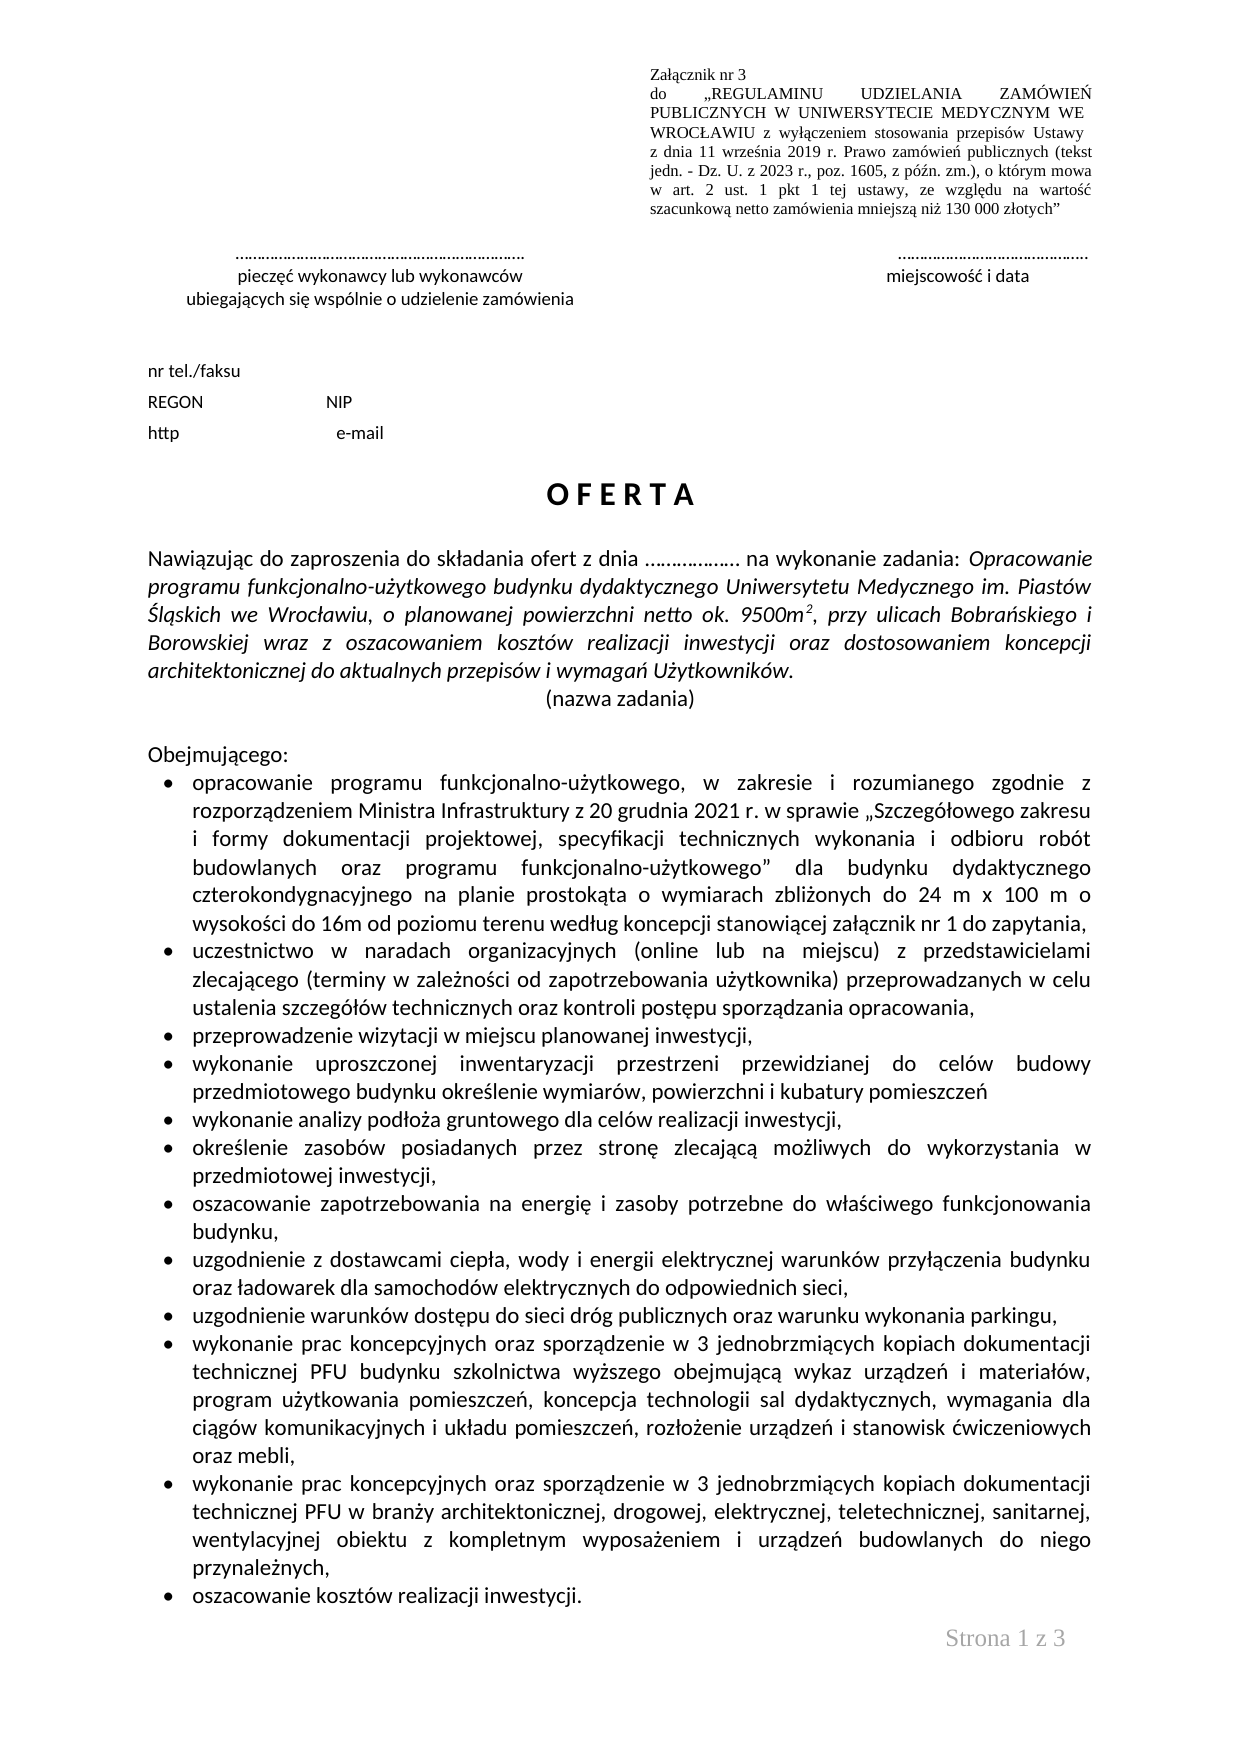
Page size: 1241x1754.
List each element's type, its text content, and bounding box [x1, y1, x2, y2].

list przeprowadzenie wizytacji w miejscu planowanej inwestycji, [162, 1021, 1092, 1049]
list oszacowanie zapotrzebowania na energię i zasoby potrzebne do właściwego funkcjonowania budynku, [162, 1189, 1092, 1245]
list wykonanie prac koncepcyjnych oraz sporządzenie w 3 jednobrzmiących kopiach dokumentacji technicznej PFU w branży architektonicznej, drogowej, elektrycznej, teletechnicznej, sanitarnej, wentylacyjnej obiektu z kompletnym wyposażeniem i urządzeń budowlanych do niego przynależnych, [162, 1469, 1092, 1581]
text Nawiązując do zaproszenia do składania ofert z dnia ……………… na wykonanie zadania: Opracowanie programu funkcjonalno-użytkowego budynku dydaktycznego Uniwersytetu Medycznego im. Piastów Śląskich we Wrocławiu, o planowanej powierzchni netto ok. 9500m2, przy ulicach Bobrańskiego i Borowskiej wraz z oszacowaniem kosztów realizacji inwestycji oraz dostosowaniem koncepcji architektonicznej do aktualnych przepisów i wymagań Użytkowników. [148, 544, 1092, 684]
table_header …………………………………….. miejscowość i data [620, 241, 1100, 310]
list uzgodnienie warunków dostępu do sieci dróg publicznych oraz warunku wykonania parkingu, [162, 1301, 1092, 1329]
subtitle Załącznik nr 3 [650, 65, 1092, 84]
list wykonanie prac koncepcyjnych oraz sporządzenie w 3 jednobrzmiących kopiach dokumentacji technicznej PFU budynku szkolnictwa wyższego obejmującą wykaz urządzeń i materiałów, program użytkowania pomieszczeń, koncepcja technologii sal dydaktycznych, wymagania dla ciągów komunikacyjnych i układu pomieszczeń, rozłożenie urządzeń i stanowisk ćwiczeniowych oraz mebli, [162, 1329, 1092, 1469]
list określenie zasobów posiadanych przez stronę zlecającą możliwych do wykorzystania w przedmiotowej inwestycji, [162, 1133, 1092, 1189]
text do „REGULAMINU UDZIELANIA ZAMÓWIEŃ PUBLICZNYCH W UNIWERSYTECIE MEDYCZNYM WE WROCŁAWIU z wyłączeniem stosowania przepisów Ustawy z dnia 11 września 2019 r. Prawo zamówień publicznych (tekst jedn. - Dz. U. z 2023 r., poz. 1605, z późn. zm.), o którym mowa w art. 2 ust. 1 pkt 1 tej ustawy, ze względu na wartość szacunkową netto zamówienia mniejszą niż 130 000 złotych” [650, 84, 1092, 218]
text Obejmującego: [148, 741, 1092, 768]
list uczestnictwo w naradach organizacyjnych (online lub na miejscu) z przedstawicielami zlecającego (terminy w zależności od zapotrzebowania użytkownika) przeprowadzanych w celu ustalenia szczegółów technicznych oraz kontroli postępu sporządzania opracowania, [162, 937, 1092, 1021]
text http e-mail [148, 422, 1092, 444]
list wykonanie analizy podłoża gruntowego dla celów realizacji inwestycji, [162, 1105, 1092, 1133]
list uzgodnienie z dostawcami ciepła, wody i energii elektrycznej warunków przyłączenia budynku oraz ładowarek dla samochodów elektrycznych do odpowiednich sieci, [162, 1245, 1092, 1301]
subtitle O F E R T A [148, 473, 1092, 514]
text REGON NIP [148, 390, 1092, 413]
list opracowanie programu funkcjonalno-użytkowego, w zakresie i rozumianego zgodnie z rozporządzeniem Ministra Infrastruktury z 20 grudnia 2021 r. w sprawie „Szczegółowego zakresu i formy dokumentacji projektowej, specyfikacji technicznych wykonania i odbioru robót budowlanych oraz programu funkcjonalno-użytkowego” dla budynku dydaktycznego czterokondygnacyjnego na planie prostokąta o wymiarach zbliżonych do 24 m x 100 m o wysokości do 16m od poziomu terenu według koncepcji stanowiącej załącznik nr 1 do zapytania, [162, 768, 1092, 937]
list oszacowanie kosztów realizacji inwestycji. [162, 1581, 1092, 1609]
text (nazwa zadania) [148, 684, 1092, 712]
table_header …………………………………………………………. pieczęć wykonawcy lub wykonawców ubiegających się wspólnie o udzielenie zamówienia [140, 241, 620, 310]
list wykonanie uproszczonej inwentaryzacji przestrzeni przewidzianej do celów budowy przedmiotowego budynku określenie wymiarów, powierzchni i kubatury pomieszczeń [162, 1049, 1092, 1105]
text nr tel./faksu [148, 359, 1092, 382]
